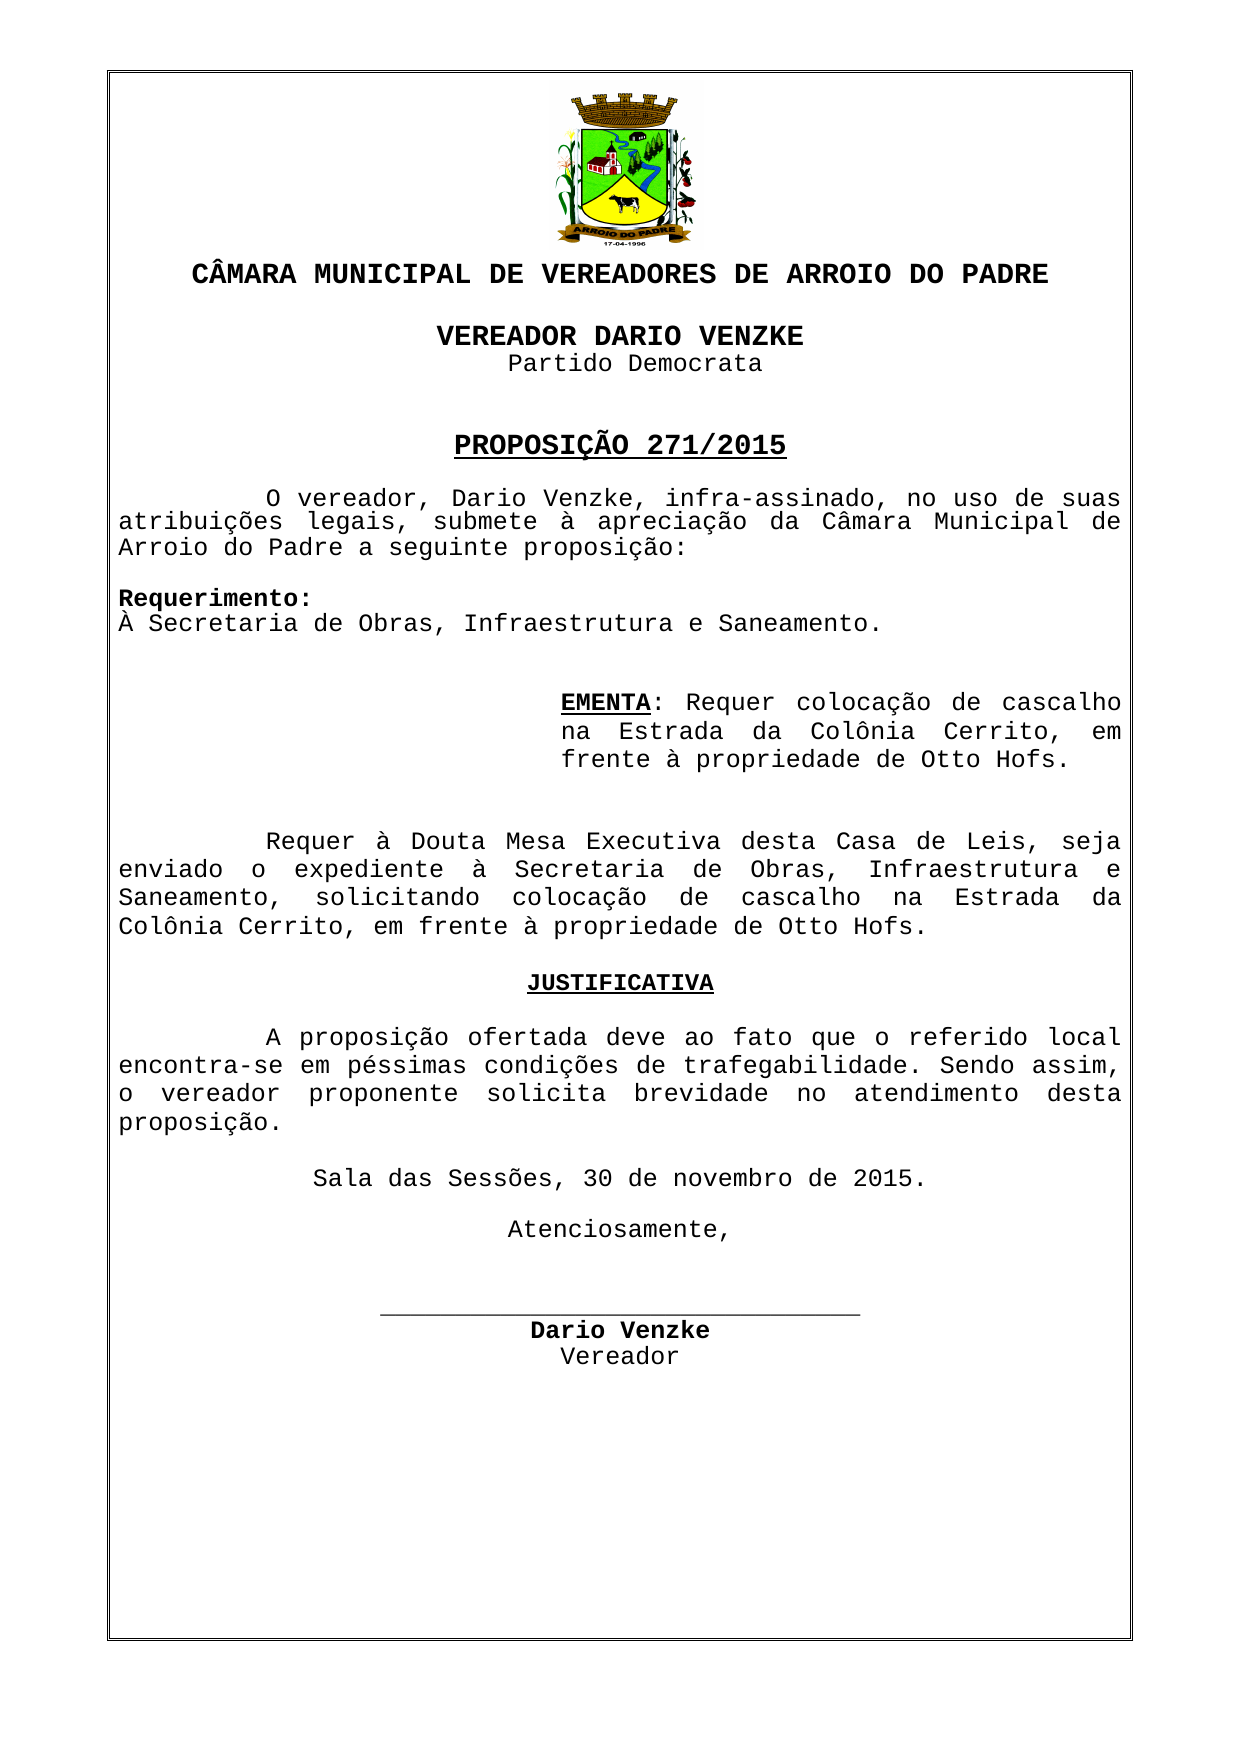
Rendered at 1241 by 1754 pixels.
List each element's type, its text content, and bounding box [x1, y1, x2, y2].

text JUSTIFICATIVA [118, 970, 1122, 997]
text VEREADOR DARIO VENZKE [118, 321, 1122, 351]
text Atenciosamente, [118, 1217, 1122, 1242]
text Dario Venzke [118, 1318, 1122, 1344]
text Sala das Sessões, 30 de novembro de 2015. [118, 1166, 1122, 1191]
text PROPOSIÇÃO 271/2015 [118, 430, 1122, 460]
text EMENTA: Requer colocação de cascalho na Estrada da Colônia Cerrito, em frente à propriedade de Otto Hofs. [561, 690, 1122, 775]
text A proposição ofertada deve ao fato que o referido local encontra-se em péssimas condições de trafegabilidade. Sendo assim, o vereador proponente solicita brevidade no atendimento desta proposição. [118, 1024, 1122, 1138]
text O vereador, Dario Venzke, infra-assinado, no uso de suas atribuições legais, submete à apreciação da Câmara Municipal de Arroio do Padre a seguinte proposição: [118, 486, 1122, 562]
text ________________________________ [118, 1293, 1122, 1318]
text Partido Democrata [118, 351, 1122, 376]
text Requerimento: [118, 586, 1122, 611]
text Requer à Douta Mesa Executiva desta Casa de Leis, seja enviado o expediente à Secretaria de Obras, Infraestrutura e Saneamento, solicitando colocação de cascalho na Estrada da Colônia Cerrito, em frente à propriedade de Otto Hofs. [118, 828, 1122, 942]
text À Secretaria de Obras, Infraestrutura e Saneamento. [118, 611, 1122, 637]
text Vereador [118, 1344, 1122, 1369]
